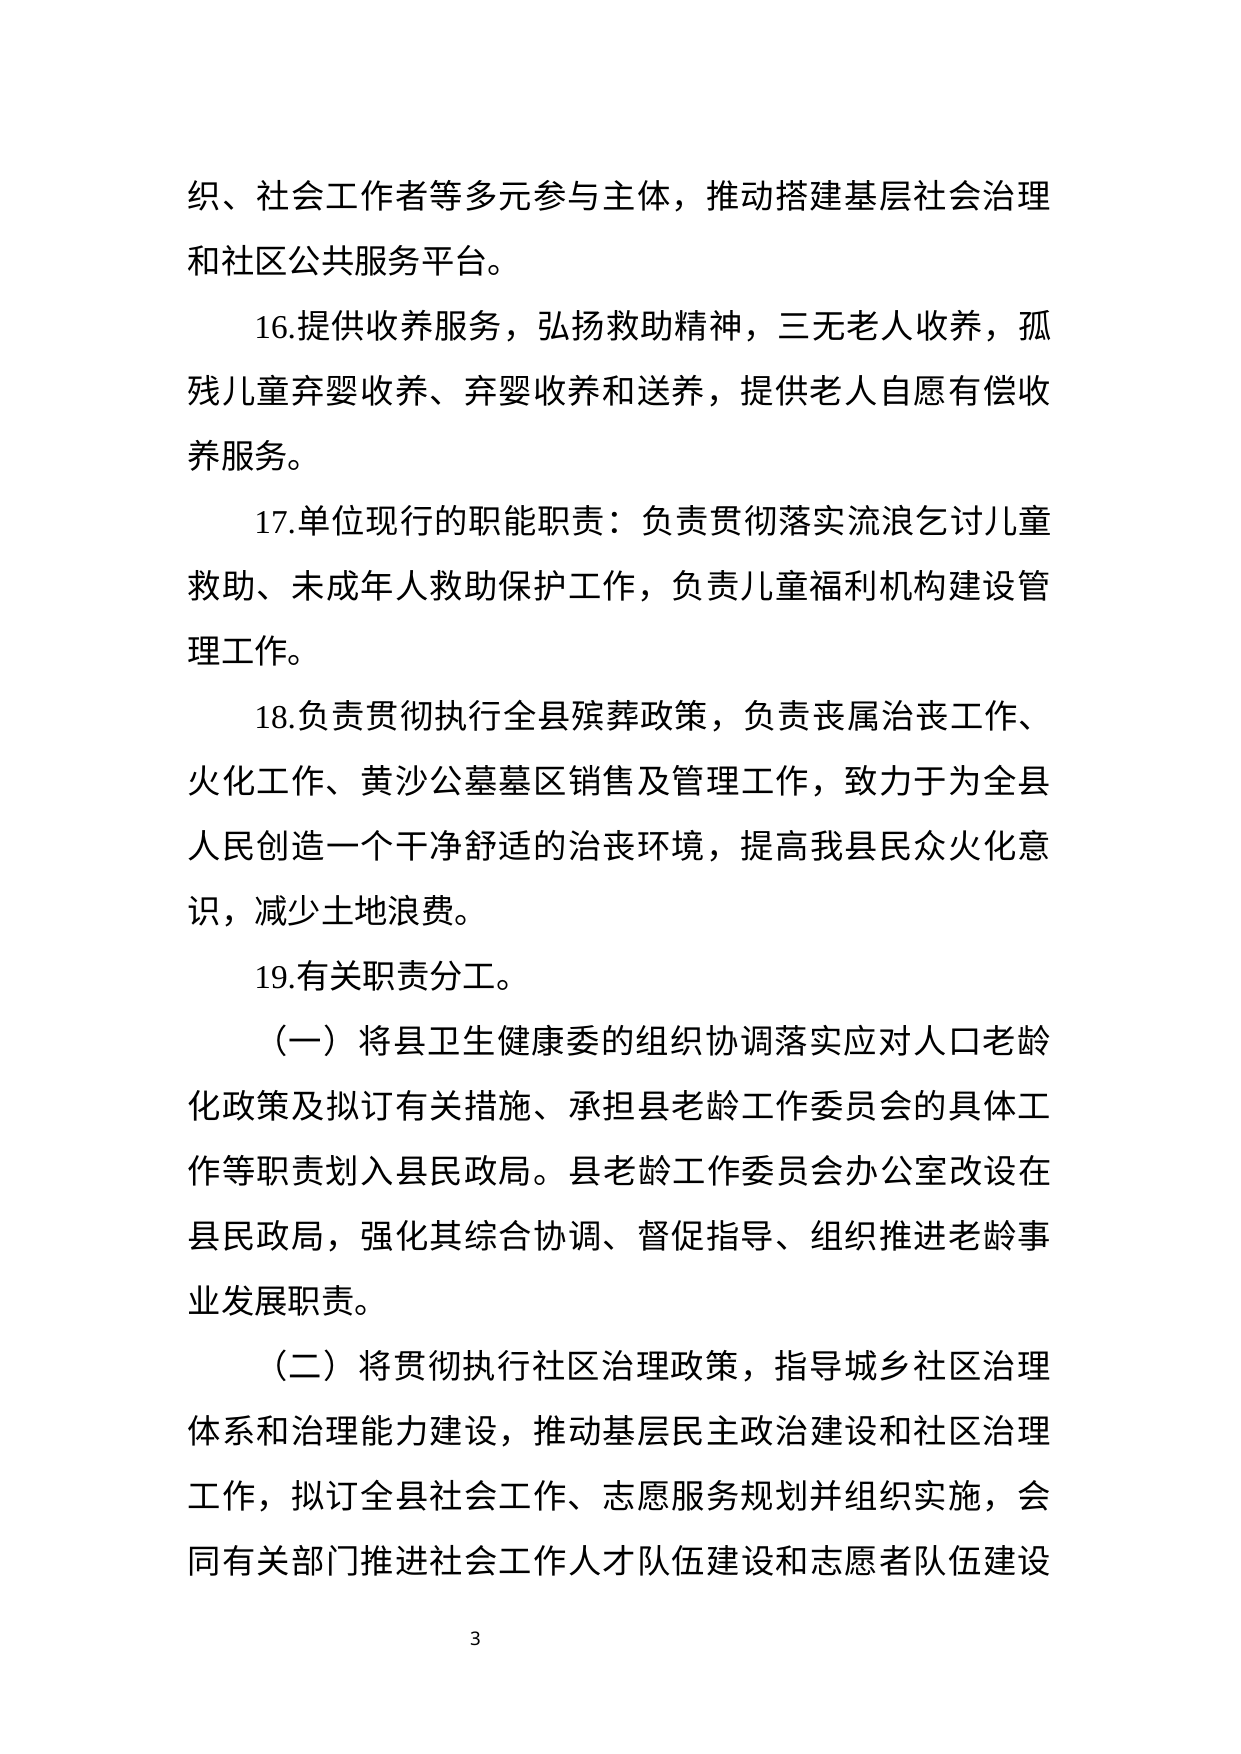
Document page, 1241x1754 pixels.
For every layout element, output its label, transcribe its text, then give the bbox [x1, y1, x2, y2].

text （一）将县卫生健康委的组织协调落实应对人口老龄化政策及拟订有关措施、承担县老龄工作委员会的具体工作等职责划入县民政局。县老龄工作委员会办公室改设在县民政局，强化其综合协调、督促指导、组织推进老龄事业发展职责。 [187, 1007, 1053, 1332]
text 19.有关职责分工。 [187, 942, 1053, 1007]
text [187, 162, 1053, 292]
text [187, 1332, 1053, 1592]
text 16.提供收养服务，弘扬救助精神，三无老人收养，孤残儿童弃婴收养、弃婴收养和送养，提供老人自愿有偿收养服务。 [187, 292, 1053, 487]
text 17.单位现行的职能职责：负责贯彻落实流浪乞讨儿童救助、未成年人救助保护工作，负责儿童福利机构建设管理工作。 [187, 487, 1053, 682]
text 18.负责贯彻执行全县殡葬政策，负责丧属治丧工作、火化工作、黄沙公墓墓区销售及管理工作，致力于为全县人民创造一个干净舒适的治丧环境，提高我县民众火化意识，减少土地浪费。 [187, 682, 1053, 942]
